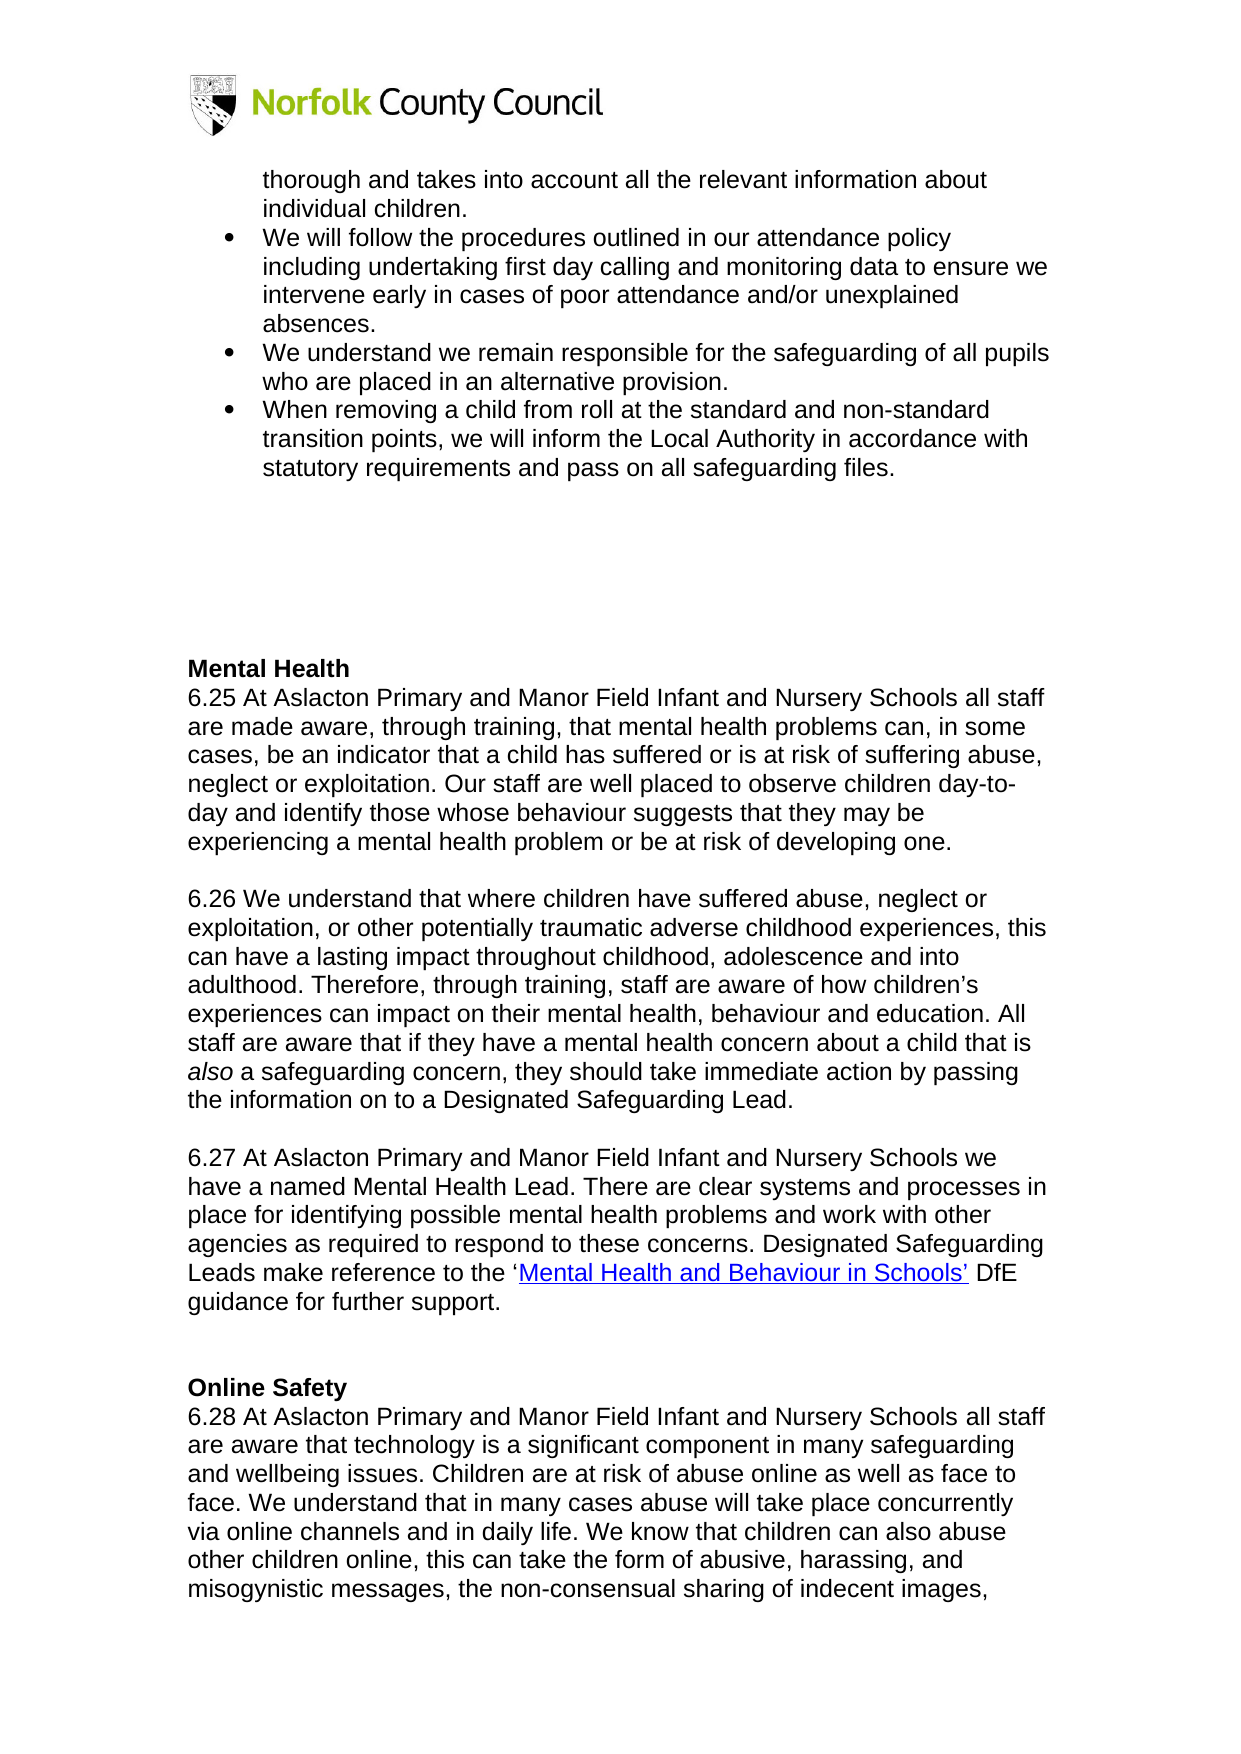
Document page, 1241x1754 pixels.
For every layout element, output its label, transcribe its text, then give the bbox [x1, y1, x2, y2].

list We will follow the procedures outlined in our attendance policy including undertaking first day calling and monitoring data to ensure we intervene early in cases of poor attendance and/or unexplained absences. [225, 223, 1053, 338]
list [225, 165, 1053, 223]
list When removing a child from roll at the standard and non-standard transition points, we will inform the Local Authority in accordance with statutory requirements and pass on all safeguarding files. [225, 395, 1053, 482]
text 6.26 We understand that where children have suffered abuse, neglect or exploitation, or other potentially traumatic adverse childhood experiences, this can have a lasting impact throughout childhood, adolescence and into adulthood. Therefore, through training, staff are aware of how children’s experiences can impact on their mental health, behaviour and education. All staff are aware that if they have a mental health concern about a child that is also a safeguarding concern, they should take immediate action by passing the information on to a Designated Safeguarding Lead. [187, 884, 1053, 1114]
text Online Safety [187, 1373, 1053, 1402]
text 6.27 At Aslacton Primary and Manor Field Infant and Nursery Schools we have a named Mental Health Lead. There are clear systems and processes in place for identifying possible mental health problems and work with other agencies as required to respond to these concerns. Designated Safeguarding Leads make reference to the ‘Mental Health and Behaviour in Schools’ DfE guidance for further support. [187, 1143, 1053, 1316]
picture [187, 73, 606, 137]
text 6.25 At Aslacton Primary and Manor Field Infant and Nursery Schools all staff are made aware, through training, that mental health problems can, in some cases, be an indicator that a child has suffered or is at risk of suffering abuse, neglect or exploitation. Our staff are well placed to observe children day-to-day and identify those whose behaviour suggests that they may be experiencing a mental health problem or be at risk of developing one. [187, 683, 1053, 856]
list We understand we remain responsible for the safeguarding of all pupils who are placed in an alternative provision. [225, 338, 1053, 395]
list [187, 1402, 1053, 1603]
text Mental Health [187, 654, 1053, 683]
